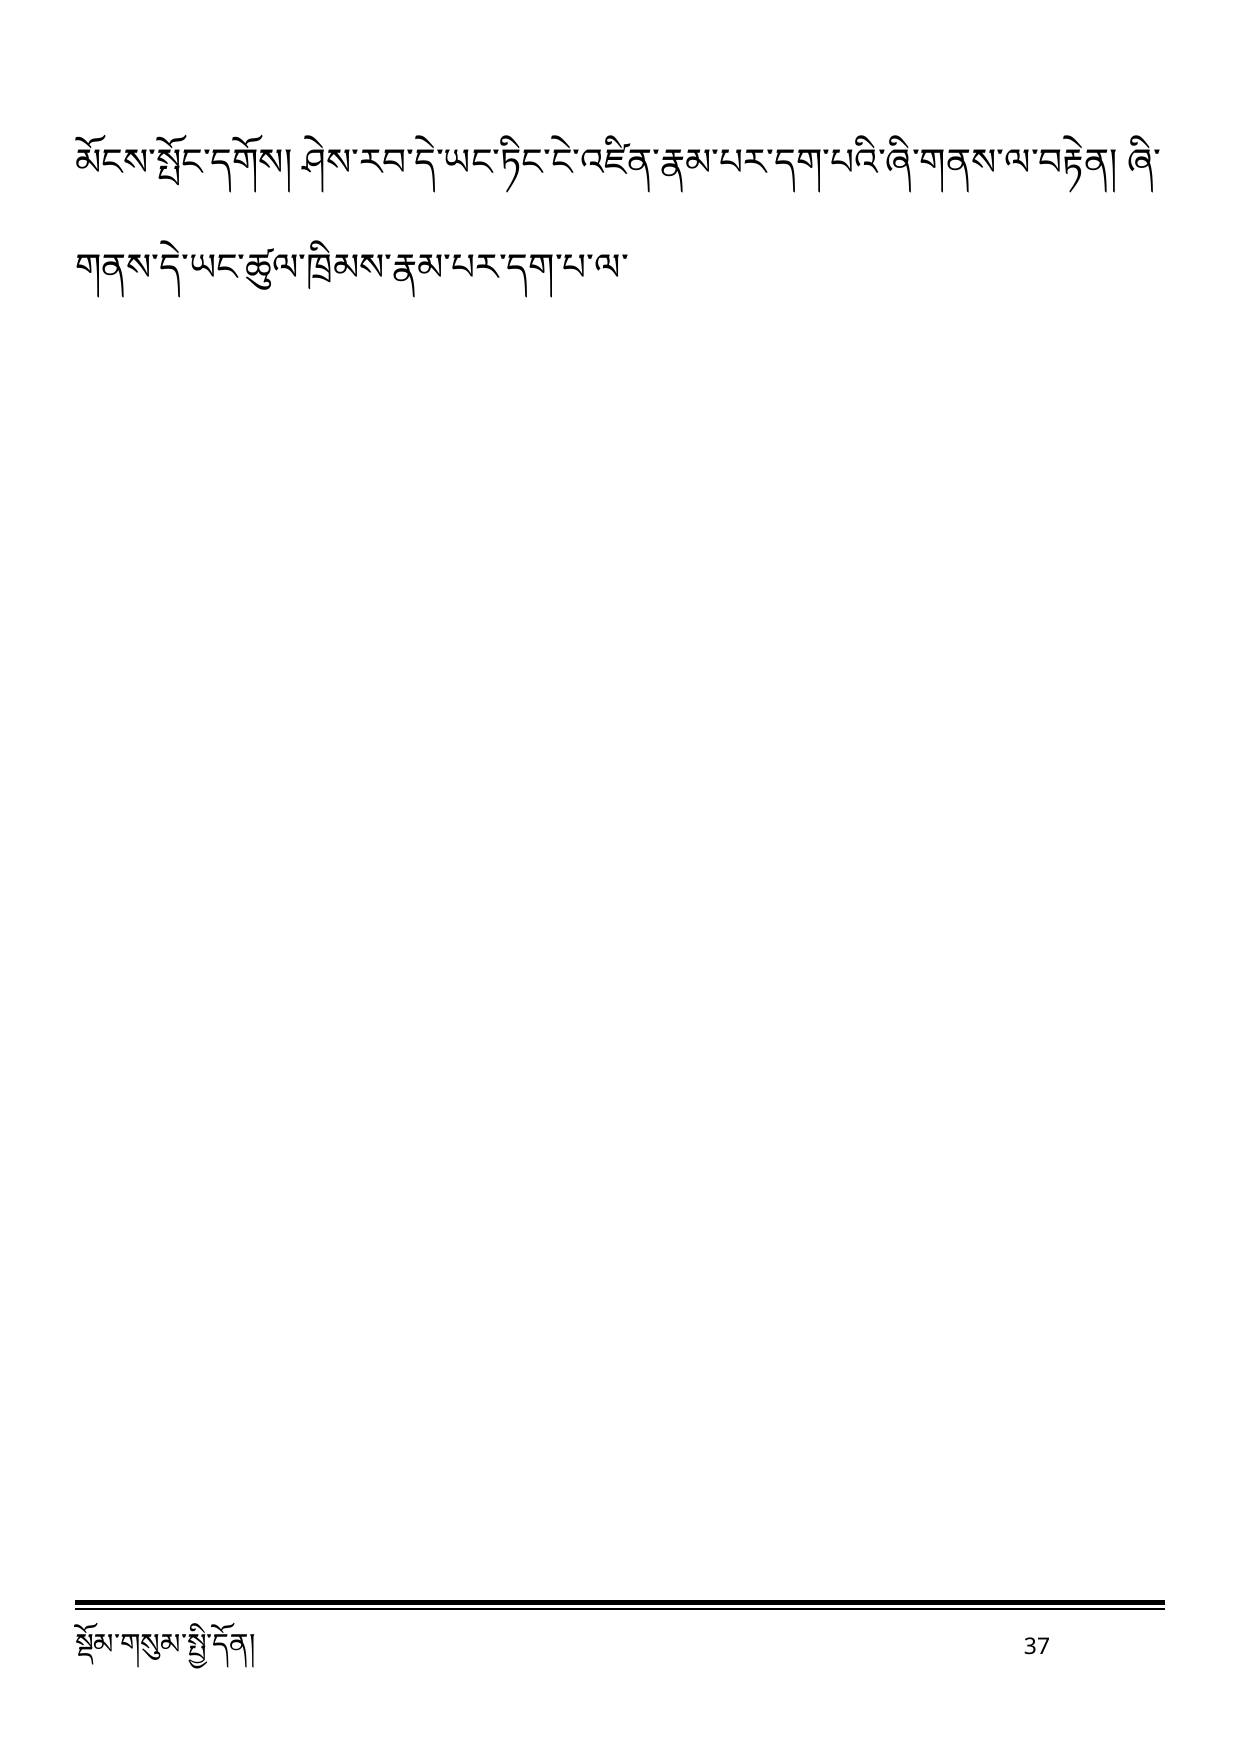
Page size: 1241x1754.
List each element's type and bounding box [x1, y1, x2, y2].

text [75, 120, 1165, 331]
